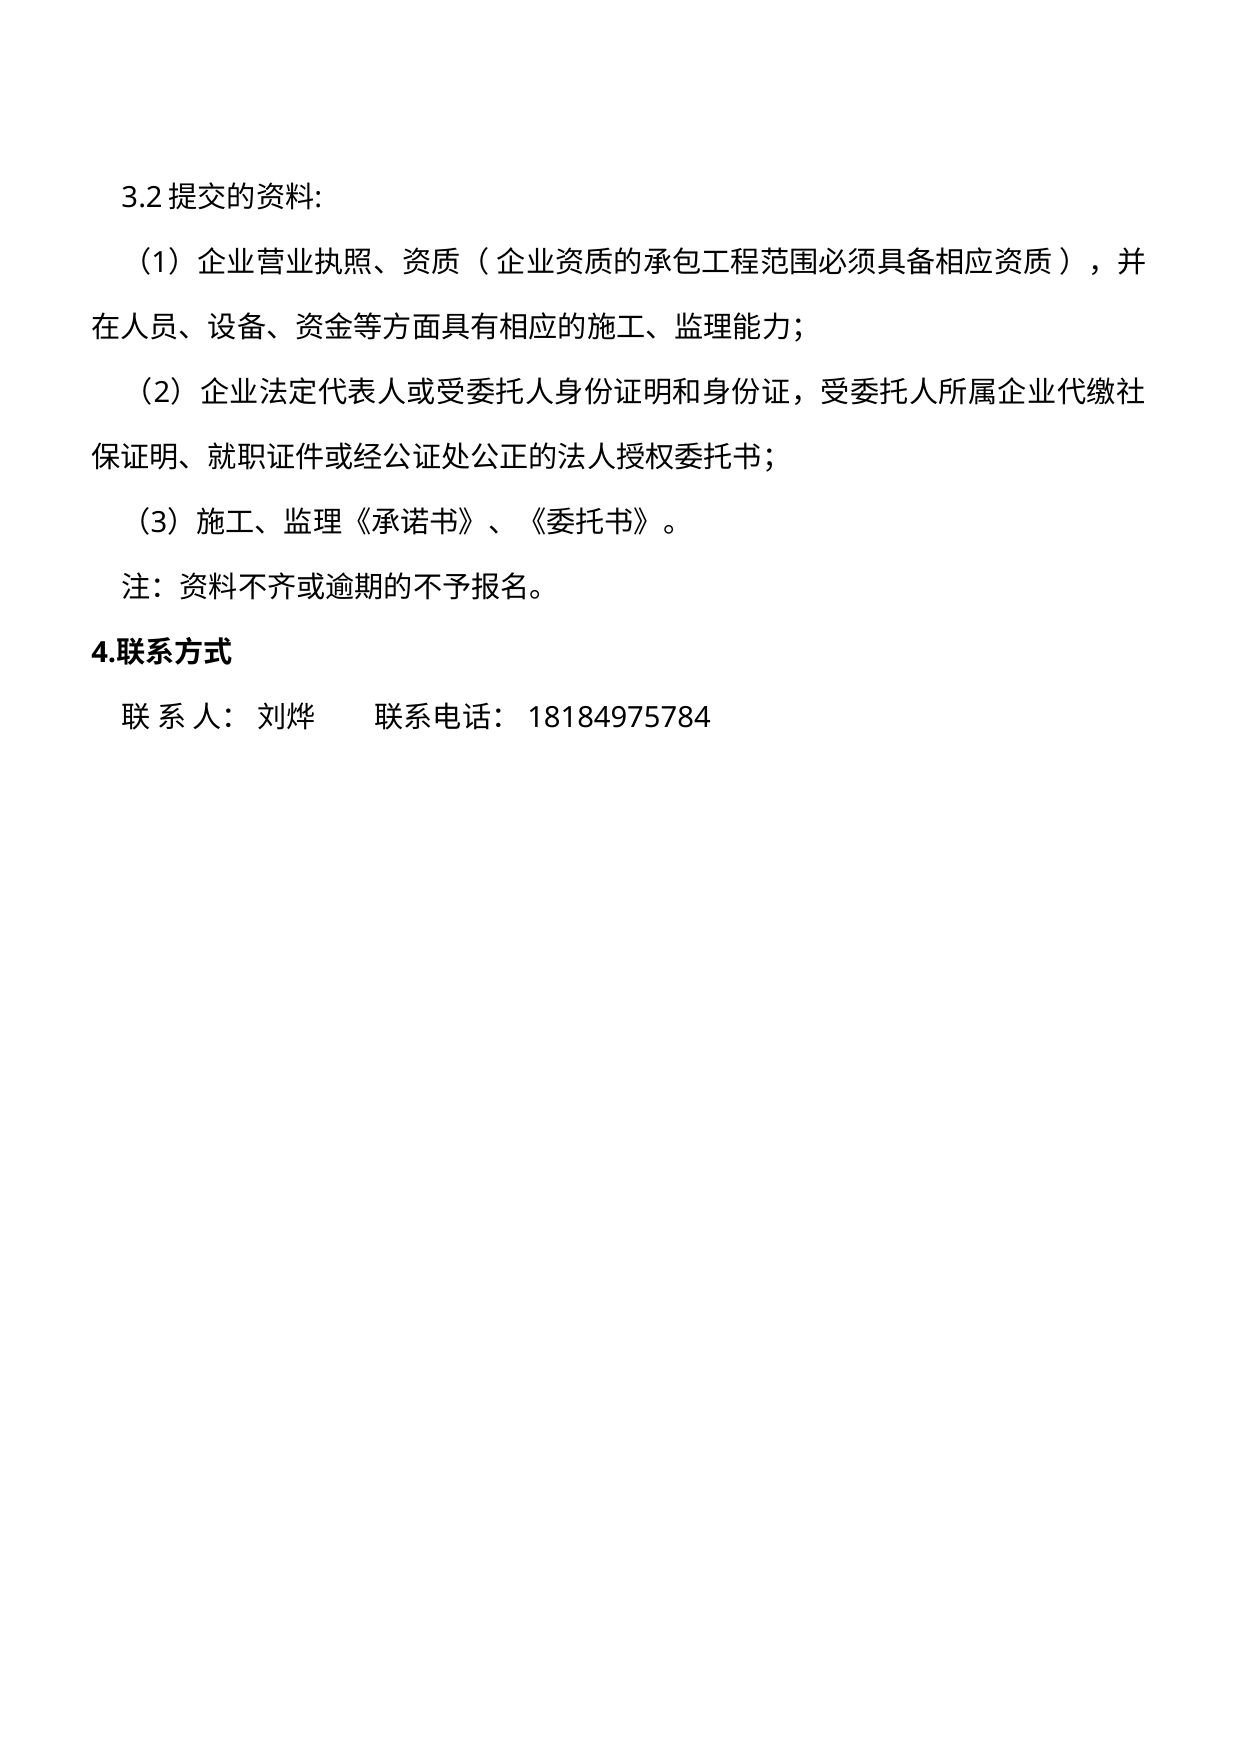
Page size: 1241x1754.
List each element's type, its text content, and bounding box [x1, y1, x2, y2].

text （3）施工、监理《承诺书》、《委托书》。 [91, 487, 1149, 552]
text （1）企业营业执照、资质（ 企业资质的承包工程范围必须具备相应资质 ），并在人员、设备、资金等方面具有相应的施工、监理能力； [91, 227, 1149, 357]
text 3.2提交的资料: [91, 162, 1149, 227]
text 联 系 人： 刘烨 联系电话： 18184975784 [91, 682, 1149, 747]
text （2）企业法定代表人或受委托人身份证明和身份证，受委托人所属企业代缴社保证明、就职证件或经公证处公正的法人授权委托书； [91, 357, 1149, 487]
text 注：资料不齐或逾期的不予报名。 [91, 552, 1149, 617]
text 4.联系方式 [91, 617, 1149, 682]
